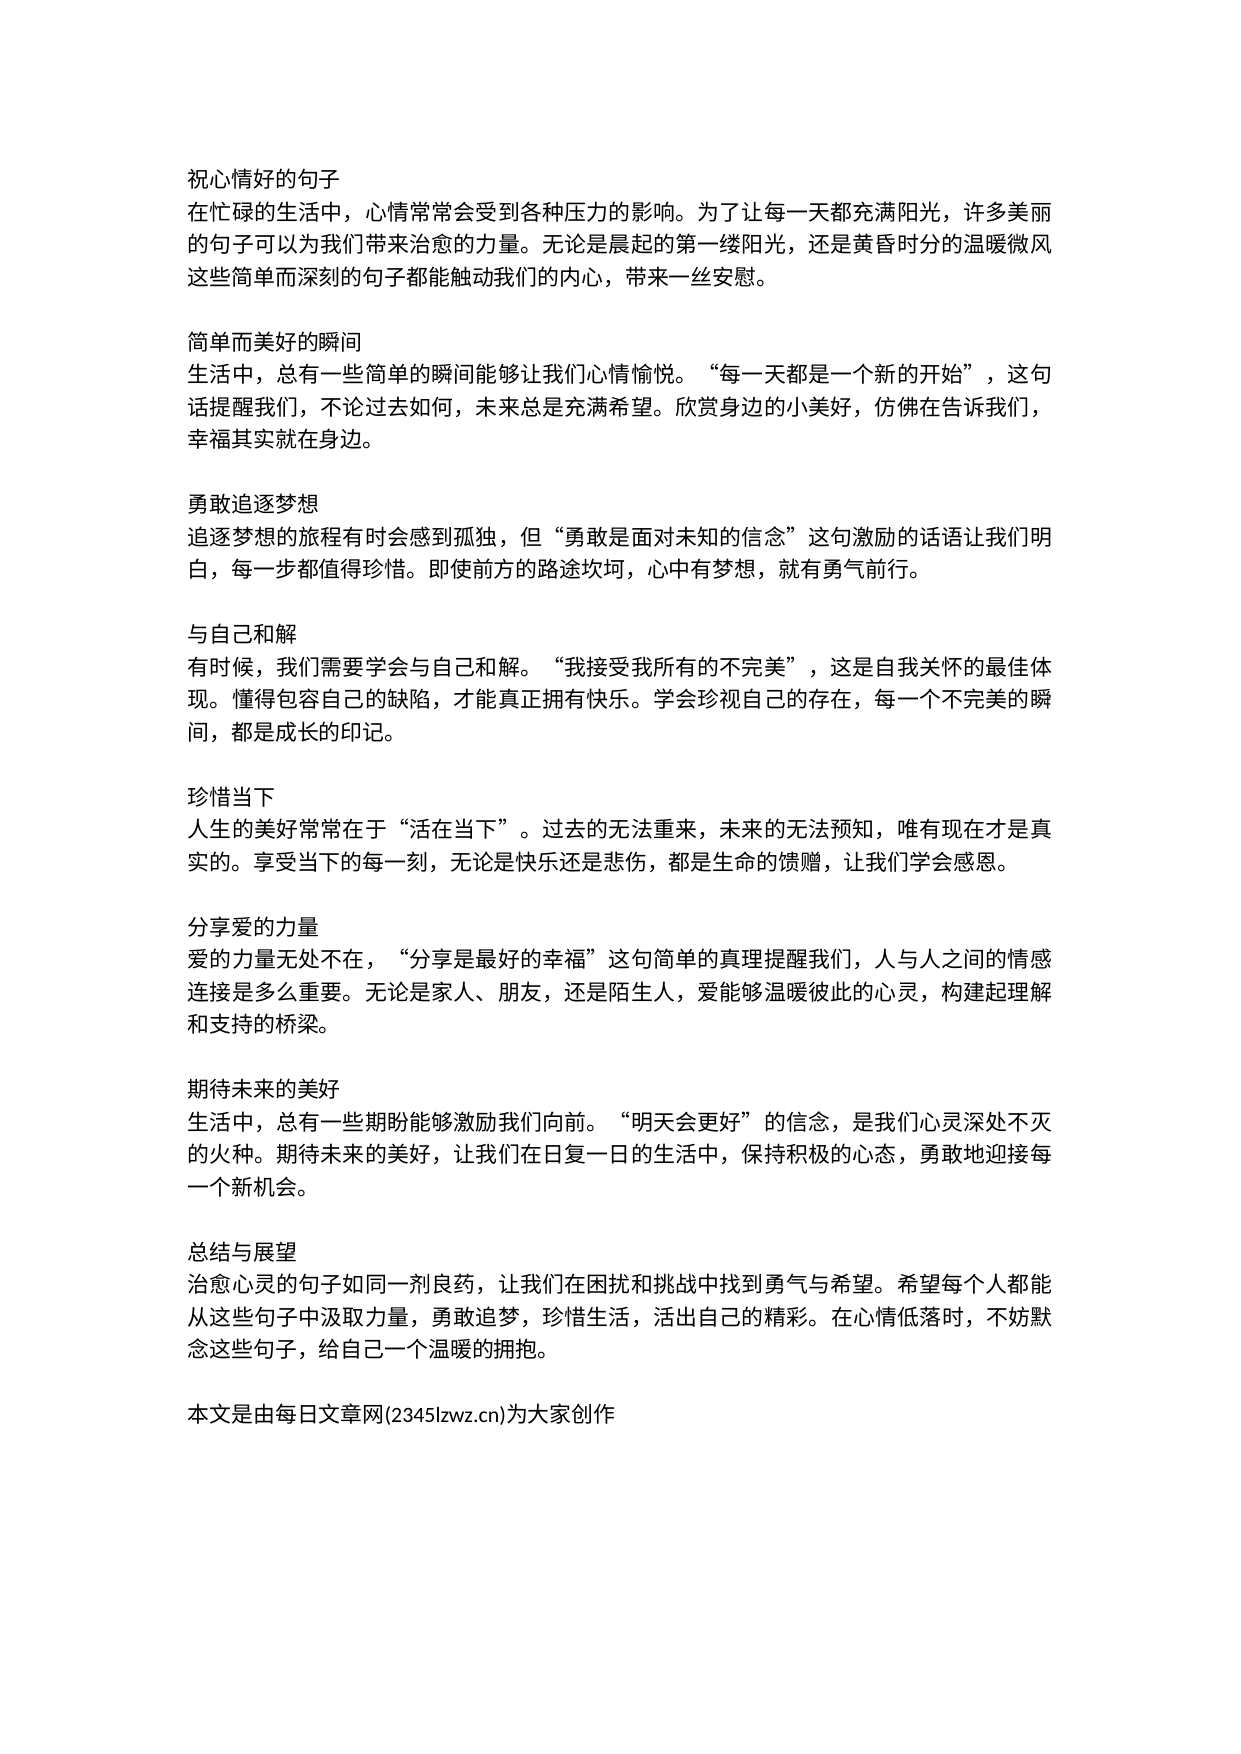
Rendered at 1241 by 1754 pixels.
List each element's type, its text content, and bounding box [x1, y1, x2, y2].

text 勇敢追逐梦想 [187, 487, 1053, 519]
text 生活中，总有一些简单的瞬间能够让我们心情愉悦。“每一天都是一个新的开始”，这句话提醒我们，不论过去如何，未来总是充满希望。欣赏身边的小美好，仿佛在告诉我们，幸福其实就在身边。 [187, 357, 1053, 454]
text 简单而美好的瞬间 [187, 324, 1053, 357]
text 与自己和解 [187, 617, 1053, 649]
text 人生的美好常常在于“活在当下”。过去的无法重来，未来的无法预知，唯有现在才是真实的。享受当下的每一刻，无论是快乐还是悲伤，都是生命的馈赠，让我们学会感恩。 [187, 812, 1053, 877]
text 有时候，我们需要学会与自己和解。“我接受我所有的不完美”，这是自我关怀的最佳体现。懂得包容自己的缺陷，才能真正拥有快乐。学会珍视自己的存在，每一个不完美的瞬间，都是成长的印记。 [187, 649, 1053, 747]
text 总结与展望 [187, 1234, 1053, 1267]
text 本文是由每日文章网(2345lzwz.cn)为大家创作 [187, 1397, 1053, 1429]
text 爱的力量无处不在，“分享是最好的幸福”这句简单的真理提醒我们，人与人之间的情感连接是多么重要。无论是家人、朋友，还是陌生人，爱能够温暖彼此的心灵，构建起理解和支持的桥梁。 [187, 942, 1053, 1039]
text 生活中，总有一些期盼能够激励我们向前。“明天会更好”的信念，是我们心灵深处不灭的火种。期待未来的美好，让我们在日复一日的生活中，保持积极的心态，勇敢地迎接每一个新机会。 [187, 1104, 1053, 1202]
text 祝心情好的句子 [187, 162, 1053, 194]
text 治愈心灵的句子如同一剂良药，让我们在困扰和挑战中找到勇气与希望。希望每个人都能从这些句子中汲取力量，勇敢追梦，珍惜生活，活出自己的精彩。在心情低落时，不妨默念这些句子，给自己一个温暖的拥抱。 [187, 1267, 1053, 1364]
text 期待未来的美好 [187, 1072, 1053, 1104]
text 追逐梦想的旅程有时会感到孤独，但“勇敢是面对未知的信念”这句激励的话语让我们明白，每一步都值得珍惜。即使前方的路途坎坷，心中有梦想，就有勇气前行。 [187, 519, 1053, 584]
text 分享爱的力量 [187, 909, 1053, 942]
text 珍惜当下 [187, 779, 1053, 812]
text 在忙碌的生活中，心情常常会受到各种压力的影响。为了让每一天都充满阳光，许多美丽的句子可以为我们带来治愈的力量。无论是晨起的第一缕阳光，还是黄昏时分的温暖微风，这些简单而深刻的句子都能触动我们的内心，带来一丝安慰。 [187, 194, 1053, 292]
